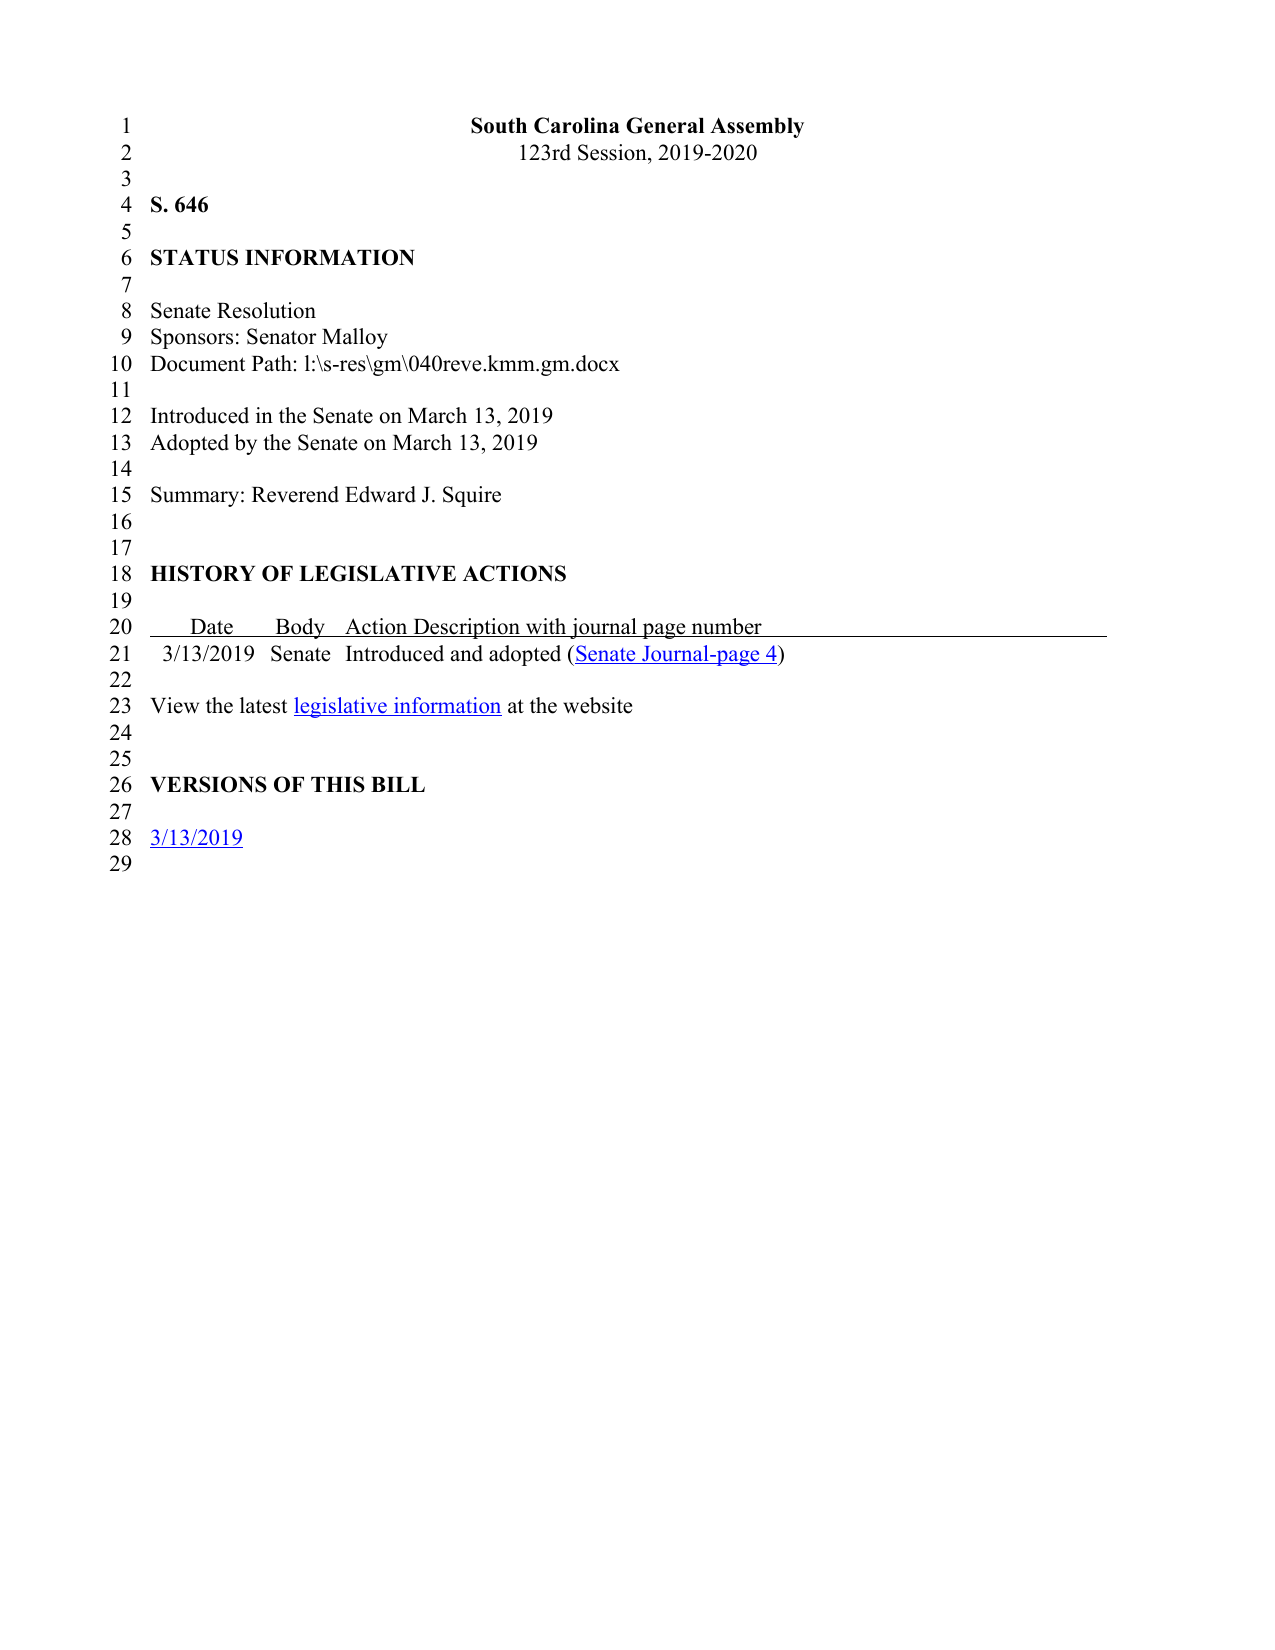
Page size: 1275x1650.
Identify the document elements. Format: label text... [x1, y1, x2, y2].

text VERSIONS OF THIS BILL [150, 771, 1125, 798]
text Summary: Reverend Edward J. Squire [150, 481, 1125, 508]
text Sponsors: Senator Malloy [150, 323, 1125, 350]
text 3/13/2019 [150, 824, 1125, 850]
text Document Path: l:\s-res\gm\040reve.kmm.gm.docx [150, 350, 1125, 376]
text View the latest legislative information at the website [150, 692, 1125, 719]
text Introduced in the Senate on March 13, 2019 [150, 402, 1125, 429]
text South Carolina General Assembly [150, 112, 1125, 139]
text S. 646 [150, 192, 1125, 218]
text Adopted by the Senate on March 13, 2019 [150, 429, 1125, 455]
text Senate Resolution [150, 297, 1125, 323]
text HISTORY OF LEGISLATIVE ACTIONS [150, 561, 1125, 587]
text 123rd Session, 2019-2020 [150, 139, 1125, 165]
text STATUS INFORMATION [150, 244, 1125, 271]
text 3/13/2019 Senate Introduced and adopted (Senate Journal-page 4) [150, 639, 1125, 666]
text Date Body Action Description with journal page number [150, 613, 1125, 639]
